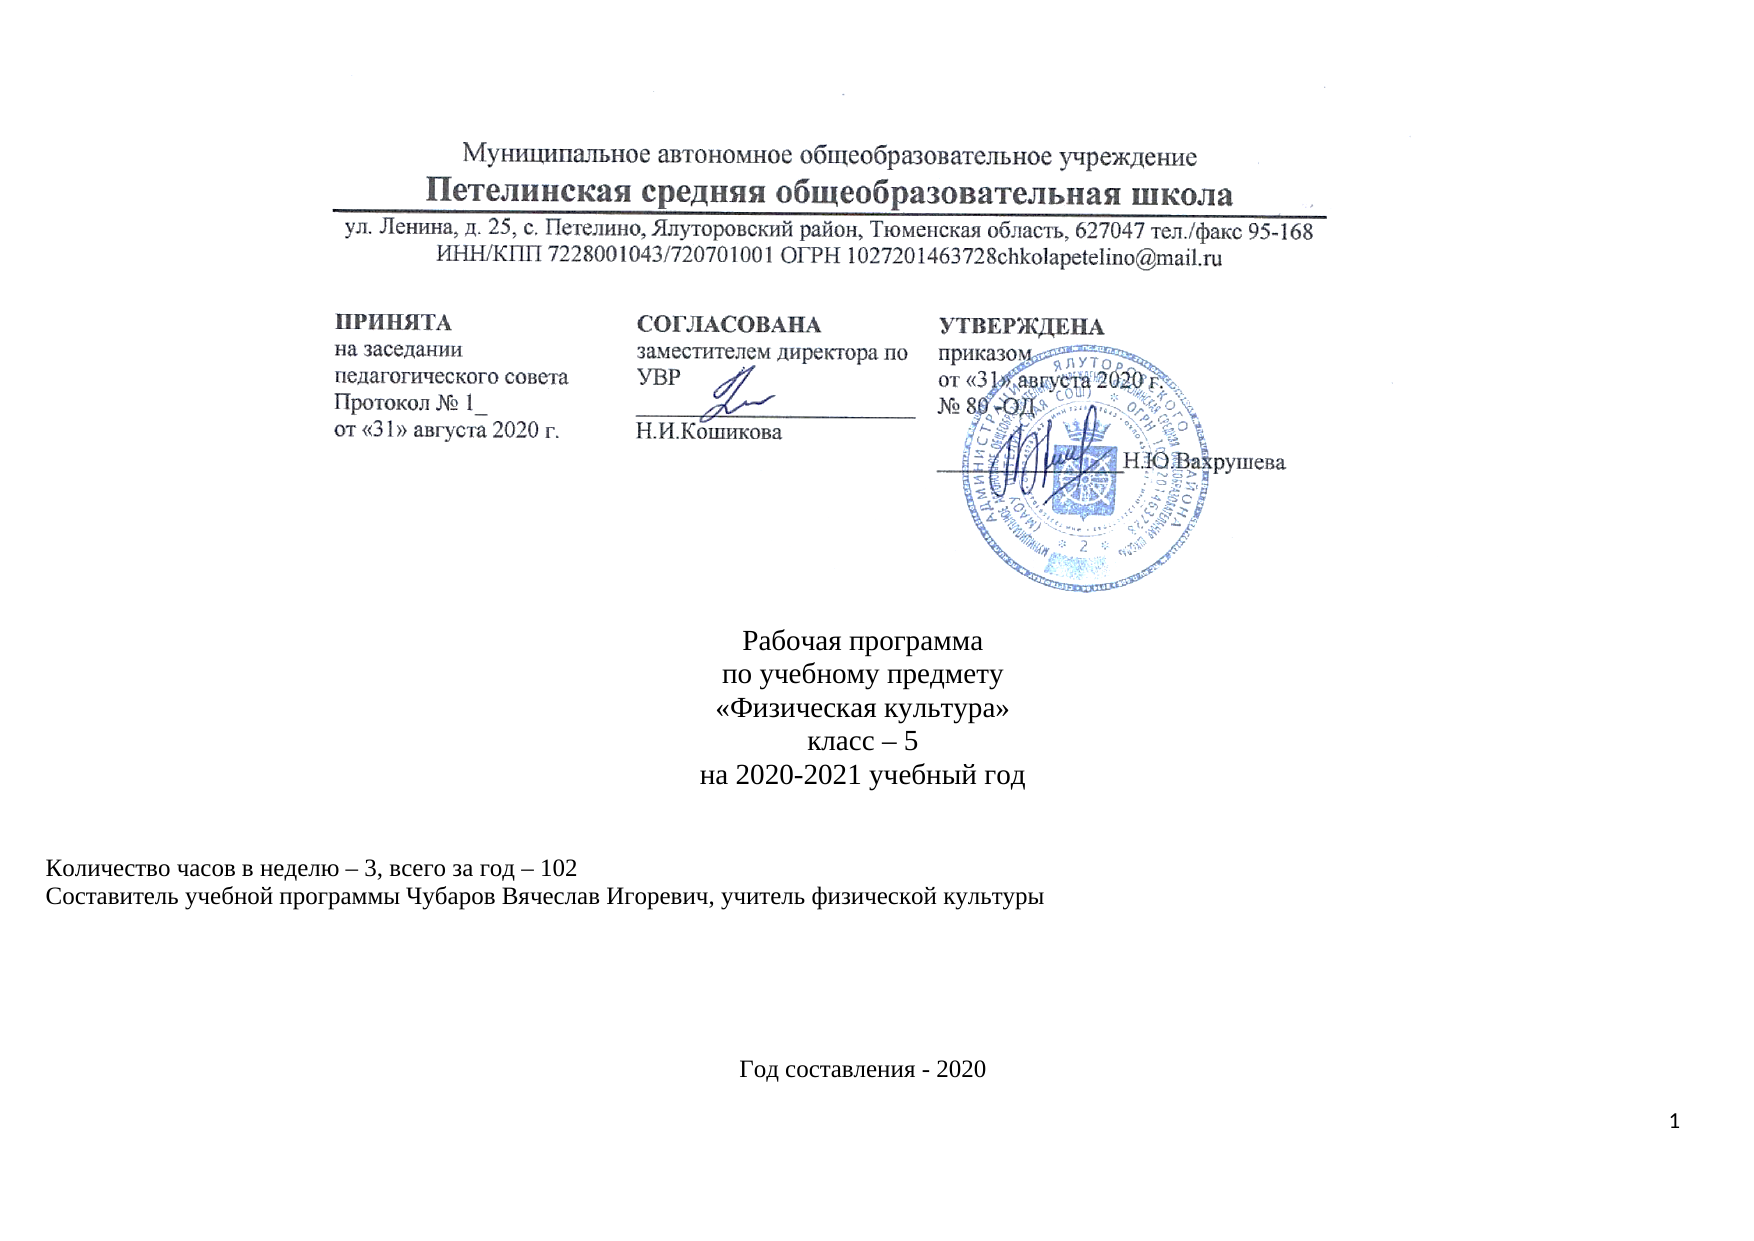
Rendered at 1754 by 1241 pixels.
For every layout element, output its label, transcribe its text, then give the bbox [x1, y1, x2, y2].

text по учебному предмету [45, 656, 1680, 690]
text «Физическая культура» [45, 690, 1680, 723]
text Рабочая программа [45, 623, 1680, 656]
text класс – 5 [45, 723, 1680, 757]
text на 2020-2021 учебный год [45, 757, 1680, 790]
text Количество часов в неделю – 3, всего за год – 102 [45, 853, 1680, 881]
text Год составления - 2020 [45, 1054, 1680, 1083]
picture [286, 75, 1438, 603]
text Составитель учебной программы Чубаров Вячеслав Игоревич, учитель физической культуры [45, 881, 1680, 910]
